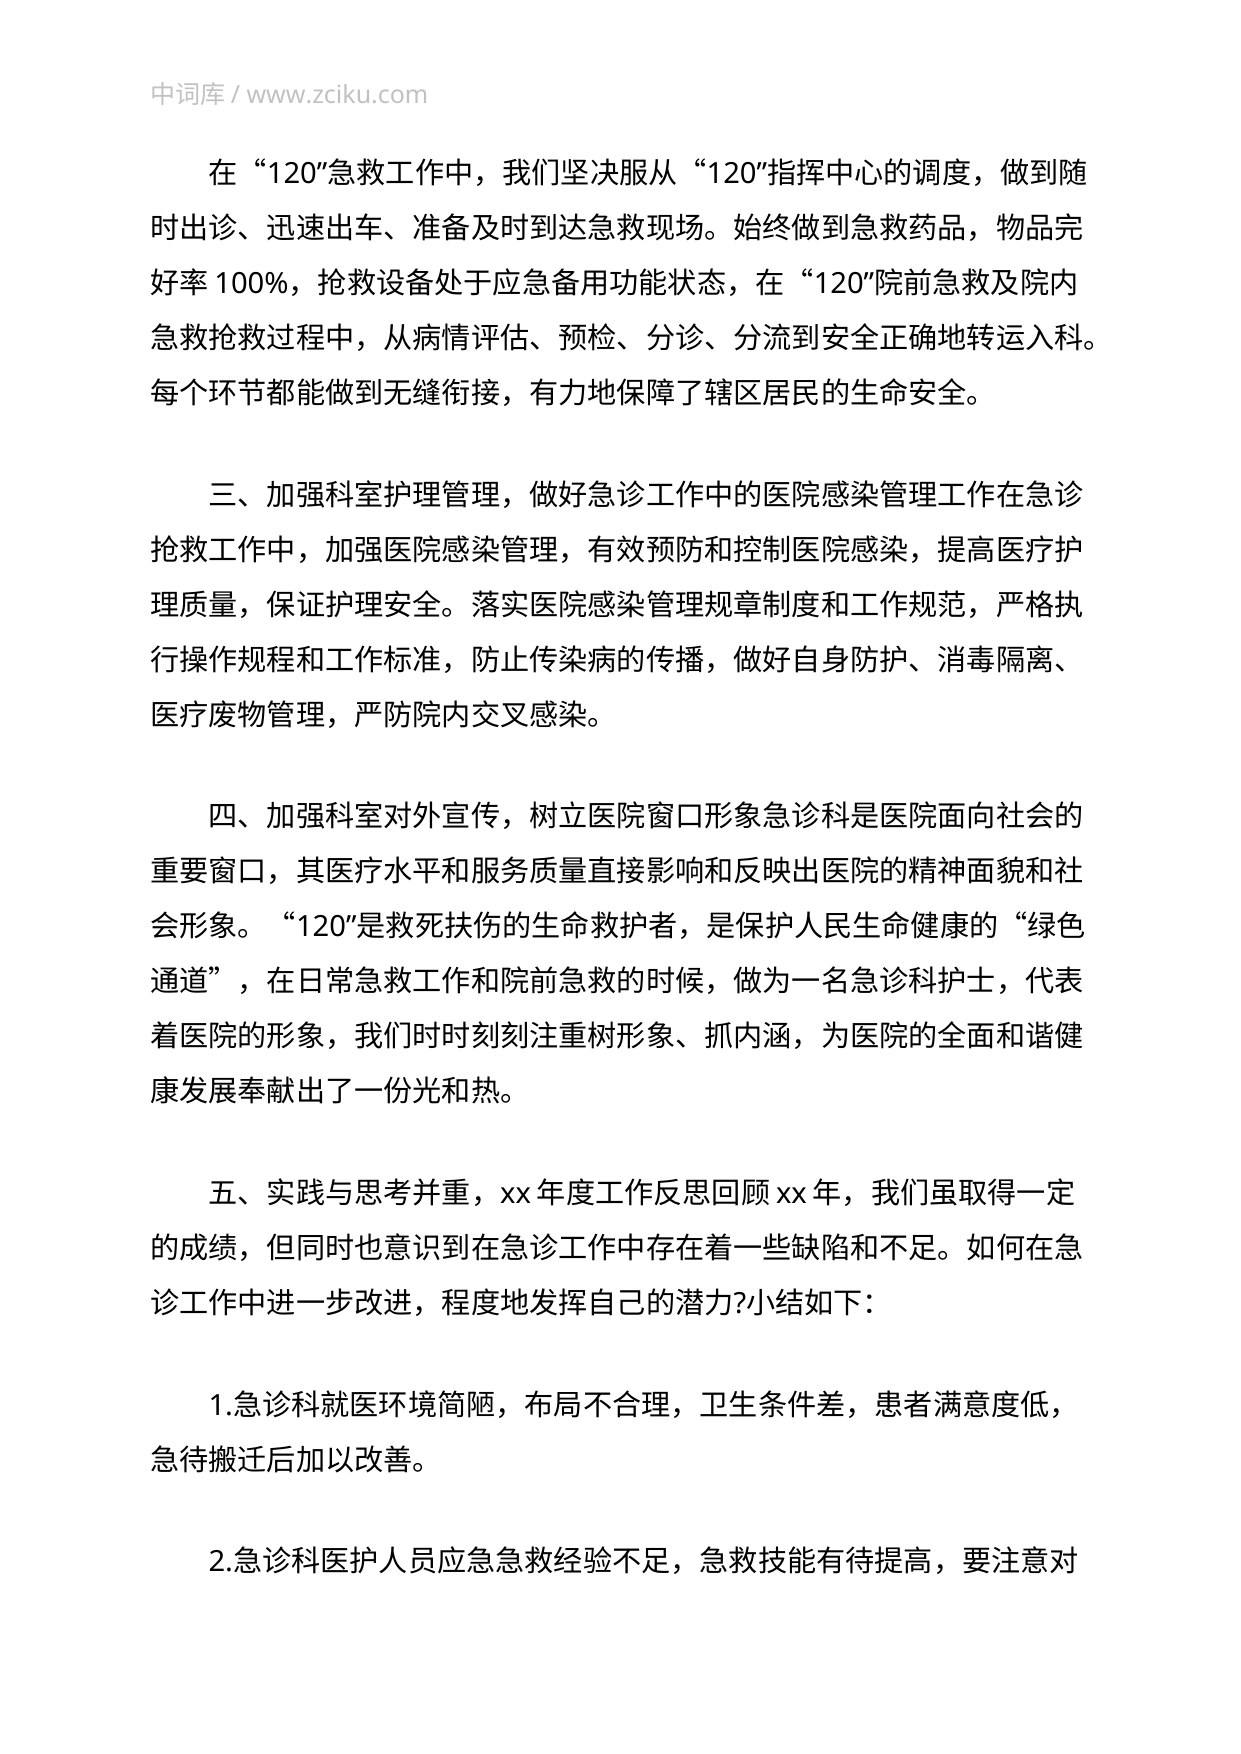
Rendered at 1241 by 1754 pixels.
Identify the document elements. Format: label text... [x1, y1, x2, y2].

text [150, 1538, 1090, 1580]
text 在“120”急救工作中，我们坚决服从“120”指挥中心的调度，做到随时出诊、迅速出车、准备及时到达急救现场。始终做到急救药品，物品完好率100%，抢救设备处于应急备用功能状态，在“120”院前急救及院内急救抢救过程中，从病情评估、预检、分诊、分流到安全正确地转运入科。每个环节都能做到无缝衔接，有力地保障了辖区居民的生命安全。 [150, 150, 1090, 412]
text 四、加强科室对外宣传，树立医院窗口形象急诊科是医院面向社会的重要窗口，其医疗水平和服务质量直接影响和反映出医院的精神面貌和社会形象。“120”是救死扶伤的生命救护者，是保护人民生命健康的“绿色通道”，在日常急救工作和院前急救的时候，做为一名急诊科护士，代表着医院的形象，我们时时刻刻注重树形象、抓内涵，为医院的全面和谐健康发展奉献出了一份光和热。 [150, 793, 1090, 1110]
text 三、加强科室护理管理，做好急诊工作中的医院感染管理工作在急诊抢救工作中，加强医院感染管理，有效预防和控制医院感染，提高医疗护理质量，保证护理安全。落实医院感染管理规章制度和工作规范，严格执行操作规程和工作标准，防止传染病的传播，做好自身防护、消毒隔离、医疗废物管理，严防院内交叉感染。 [150, 472, 1090, 733]
text 1.急诊科就医环境简陋，布局不合理，卫生条件差，患者满意度低，急待搬迁后加以改善。 [150, 1381, 1090, 1478]
text 五、实践与思考并重，xx年度工作反思回顾xx年，我们虽取得一定的成绩，但同时也意识到在急诊工作中存在着一些缺陷和不足。如何在急诊工作中进一步改进，程度地发挥自己的潜力?小结如下： [150, 1169, 1090, 1322]
